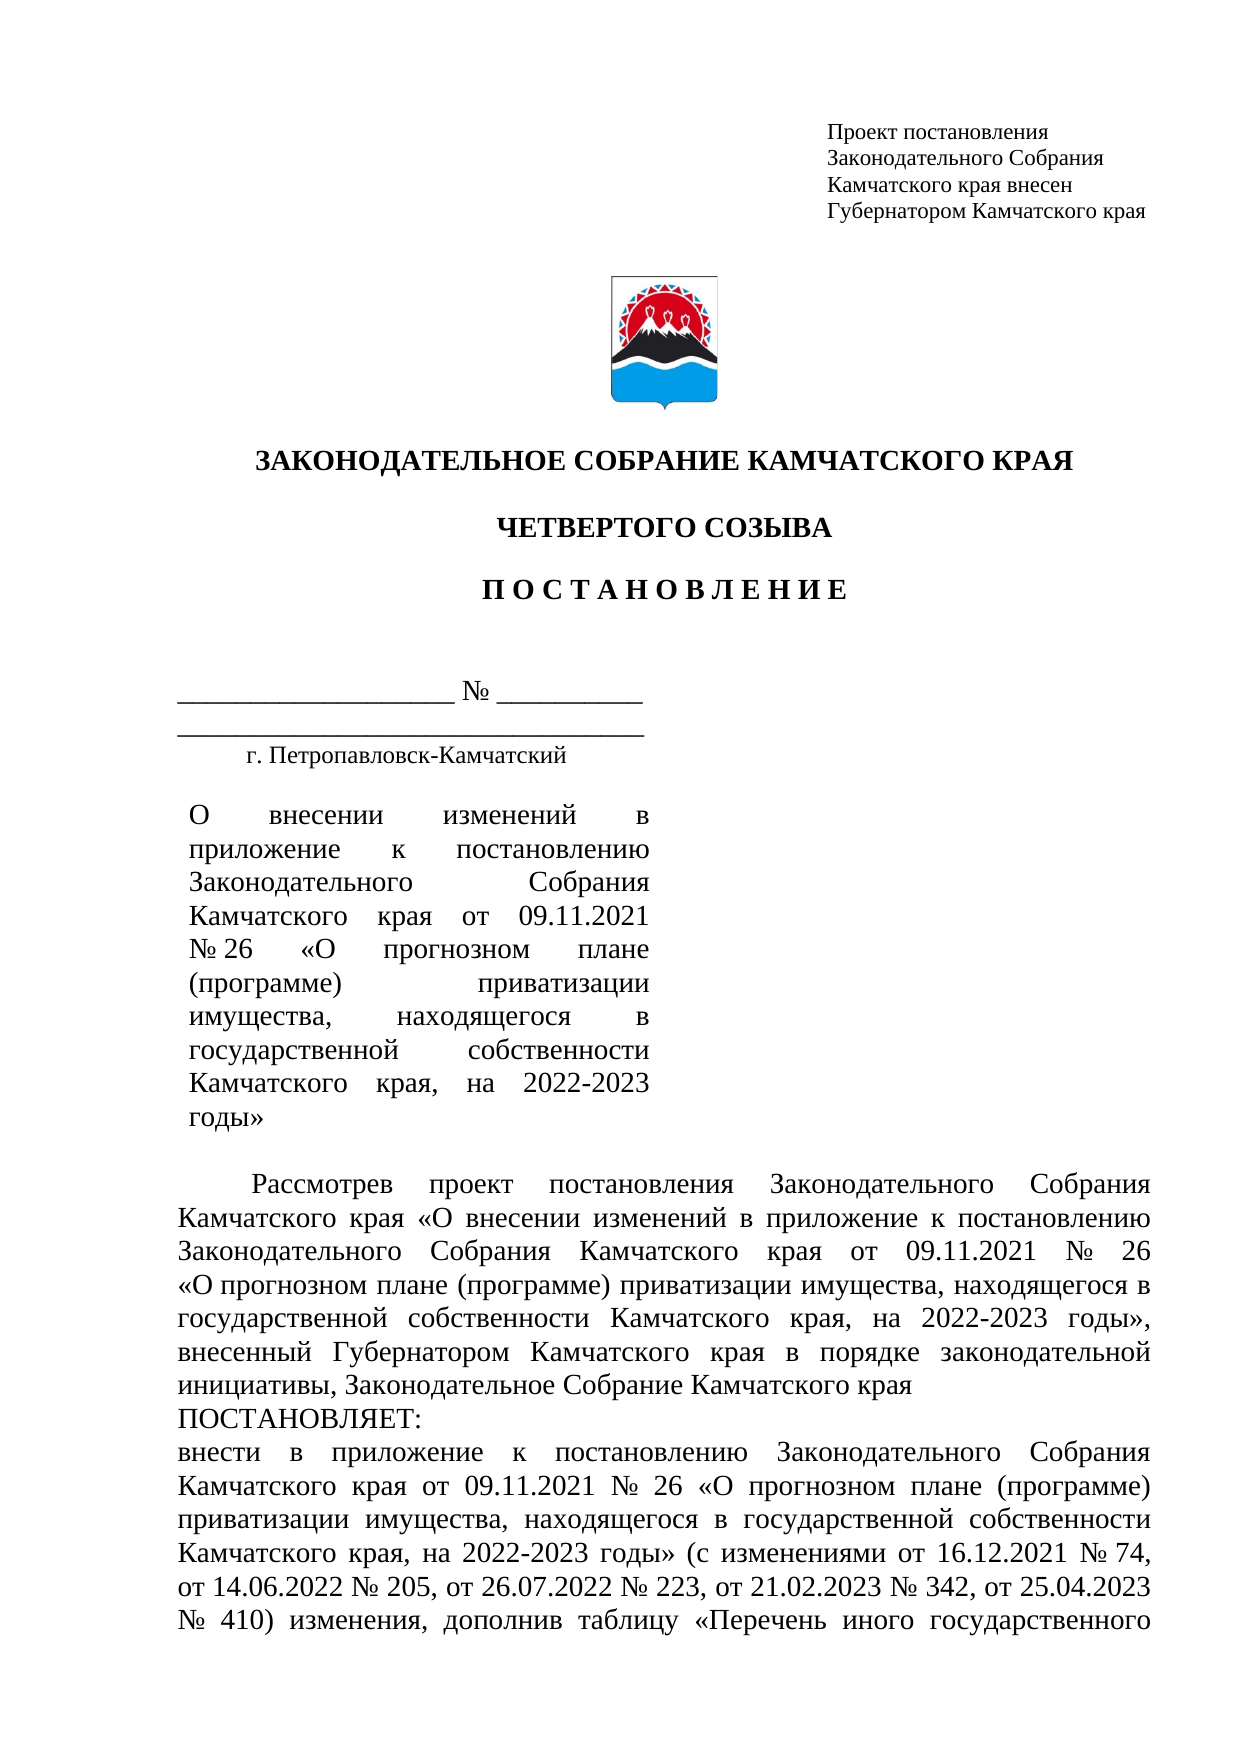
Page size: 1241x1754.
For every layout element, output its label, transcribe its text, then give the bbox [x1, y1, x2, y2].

text ___________________ № __________ [177, 673, 1152, 706]
picture [611, 394, 718, 410]
table_header О внесении изменений в приложение к постановлению Законодательного Собрания Камчатского края от 09.11.2021 № 26 «О прогнозном плане (программе) приватизации имущества, находящегося в государственной собственности Камчатского края, на 2022-2023 годы» [177, 797, 661, 1133]
picture [611, 276, 718, 382]
text Губернатором Камчатского края [827, 197, 1152, 223]
text ________________________________ [177, 706, 1152, 740]
text Рассмотрев проект постановления Законодательного Собрания Камчатского края «О внесении изменений в приложение к постановлению Законодательного Собрания Камчатского края от 09.11.2021 № 26 «О прогнозном плане (программе) приватизации имущества, находящегося в государственной собственности Камчатского края, на 2022-2023 годы», внесенный Губернатором Камчатского края в порядке законодательной инициативы, Законодательное Собрание Камчатского края [177, 1166, 1152, 1401]
text г. Петропавловск-Камчатский [177, 740, 1152, 768]
text П О С Т А Н О В Л Е Н И Е [177, 572, 1152, 606]
text ЗАКОНОДАТЕЛЬНОЕ СОБРАНИЕ КАМЧАТСКОГО КРАЯ [177, 443, 1152, 476]
text Проект постановления Законодательного Собрания Камчатского края внесен [827, 118, 1152, 197]
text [177, 1434, 1152, 1636]
text ПОСТАНОВЛЯЕТ: [177, 1401, 1152, 1434]
text ЧЕТВЕРТОГО СОЗЫВА [177, 510, 1152, 543]
